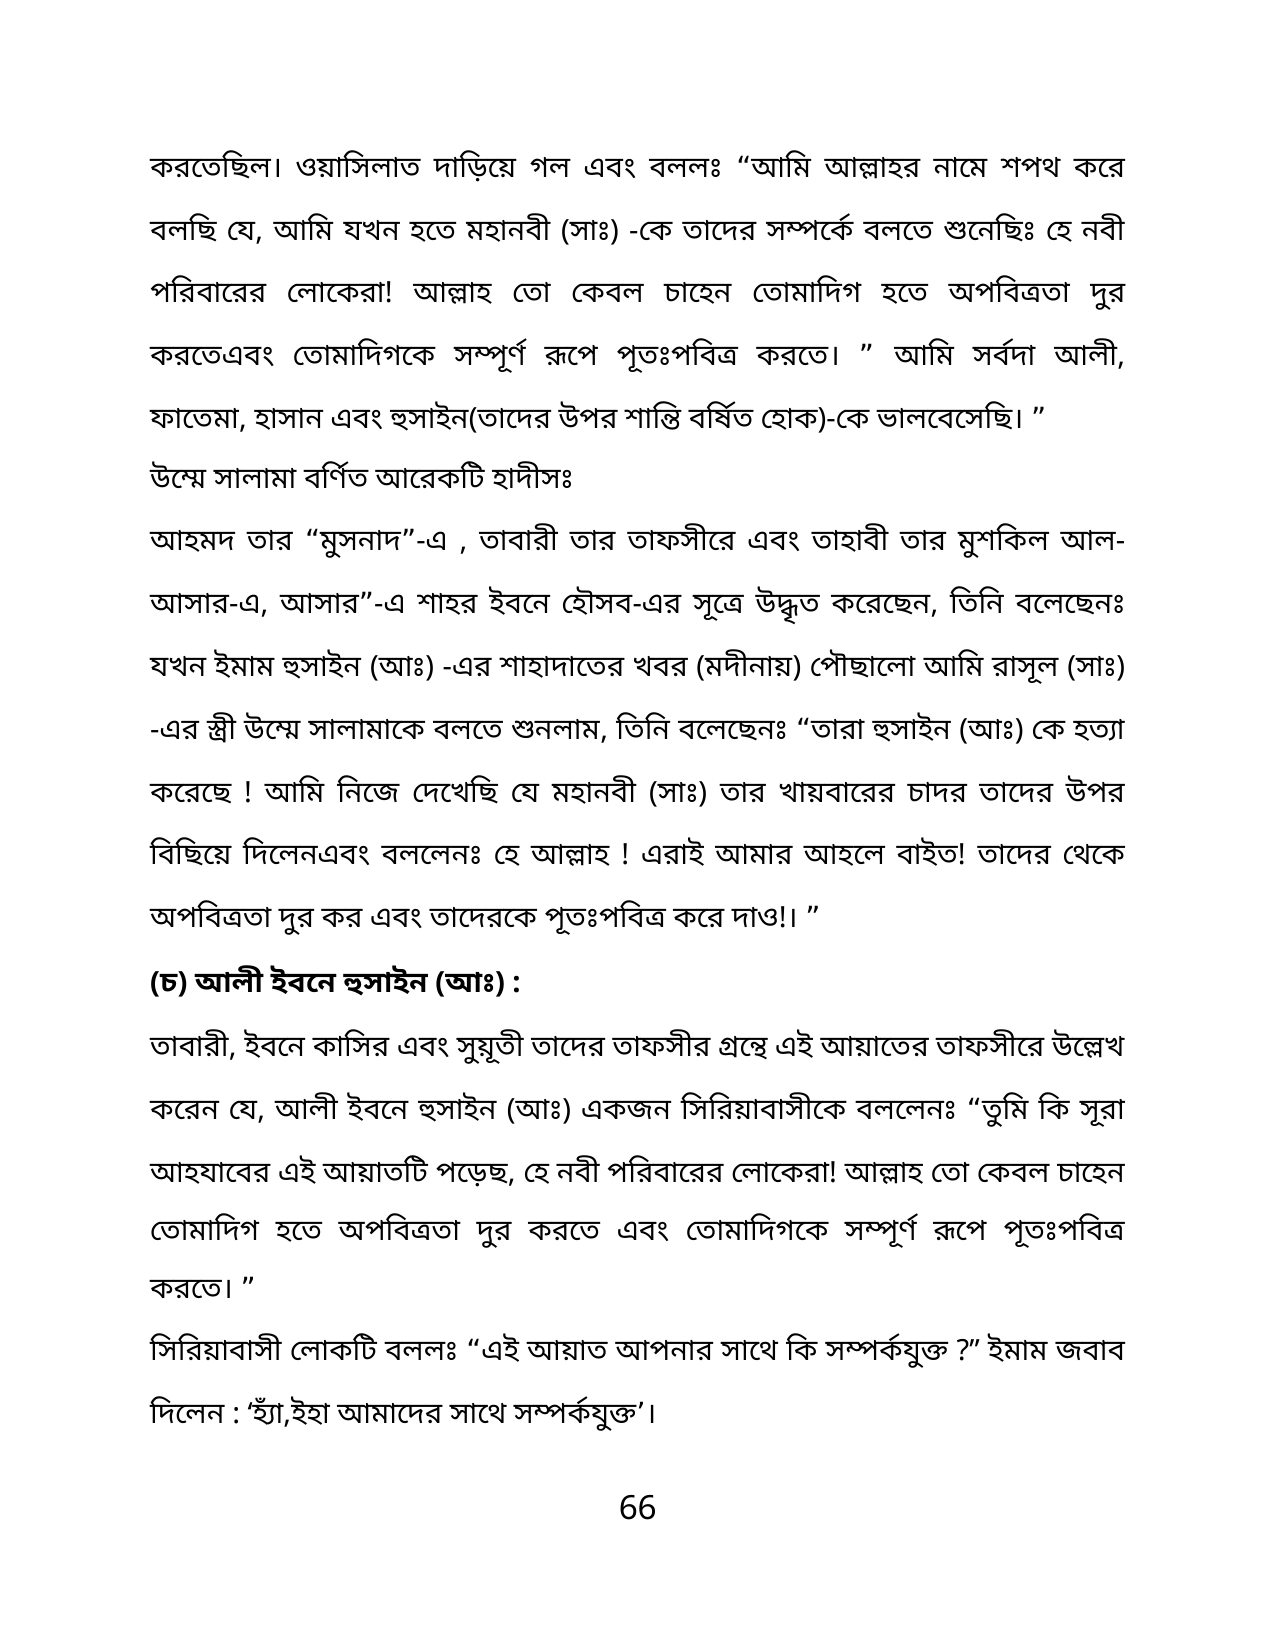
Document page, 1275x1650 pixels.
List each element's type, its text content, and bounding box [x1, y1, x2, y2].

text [150, 150, 1125, 440]
text (চ) আলী ইবনে হুসাইন (আঃ) : [150, 961, 1125, 1004]
text তাবারী, ইবনে কাসির এবং সুয়ূতী তাদের তাফসীর গ্রন্থে এই আয়াতের তাফসীরে উল্লেখ করেন যে, আলী ইবনে হুসাইন (আঃ) একজন সিরিয়াবাসীকে বললেনঃ “তুমি কি সূরা আহযাবের এই আয়াতটি পড়েছ, হে নবী পরিবারের লোকেরা! আল্লাহ তো কেবল চাহেন তোমাদিগ হতে অপবিত্রতা দুর করতে এবং তোমাদিগকে সম্পূর্ণ রূপে পূতঃপবিত্র করতে। ” [150, 1025, 1125, 1310]
text আহমদ তার “মুসনাদ”-এ , তাবারী তার তাফসীরে এবং তাহাবী তার মুশকিল আল-আসার-এ, আসার”-এ শাহর ইবনে হৌসব-এর সূত্রে উদ্ধৃত করেছেন, তিনি বলেছেনঃ যখন ইমাম হুসাইন (আঃ) -এর শাহাদাতের খবর (মদীনায়) পৌছালো আমি রাসূল (সাঃ) -এর স্ত্রী উম্মে সালামাকে বলতে শুনলাম, তিনি বলেছেনঃ “তারা হুসাইন (আঃ) কে হত্যা করেছে ! আমি নিজে দেখেছি যে মহানবী (সাঃ) তার খায়বারের চাদর তাদের উপর বিছিয়ে দিলেনএবং বললেনঃ হে আল্লাহ ! এরাই আমার আহলে বাইত! তাদের থেকে অপবিত্রতা দুর কর এবং তাদেরকে পূতঃপবিত্র করে দাও!। ” [150, 519, 1125, 939]
text সিরিয়াবাসী লোকটি বললঃ “এই আয়াত আপনার সাথে কি সম্পর্কযুক্ত ?” ইমাম জবাব দিলেন : ‘হ্যাঁ,ইহা আমাদের সাথে সম্পর্কযুক্ত’। [150, 1330, 1125, 1436]
text উম্মে সালামা বর্ণিত আরেকটি হাদীসঃ [150, 462, 1125, 500]
